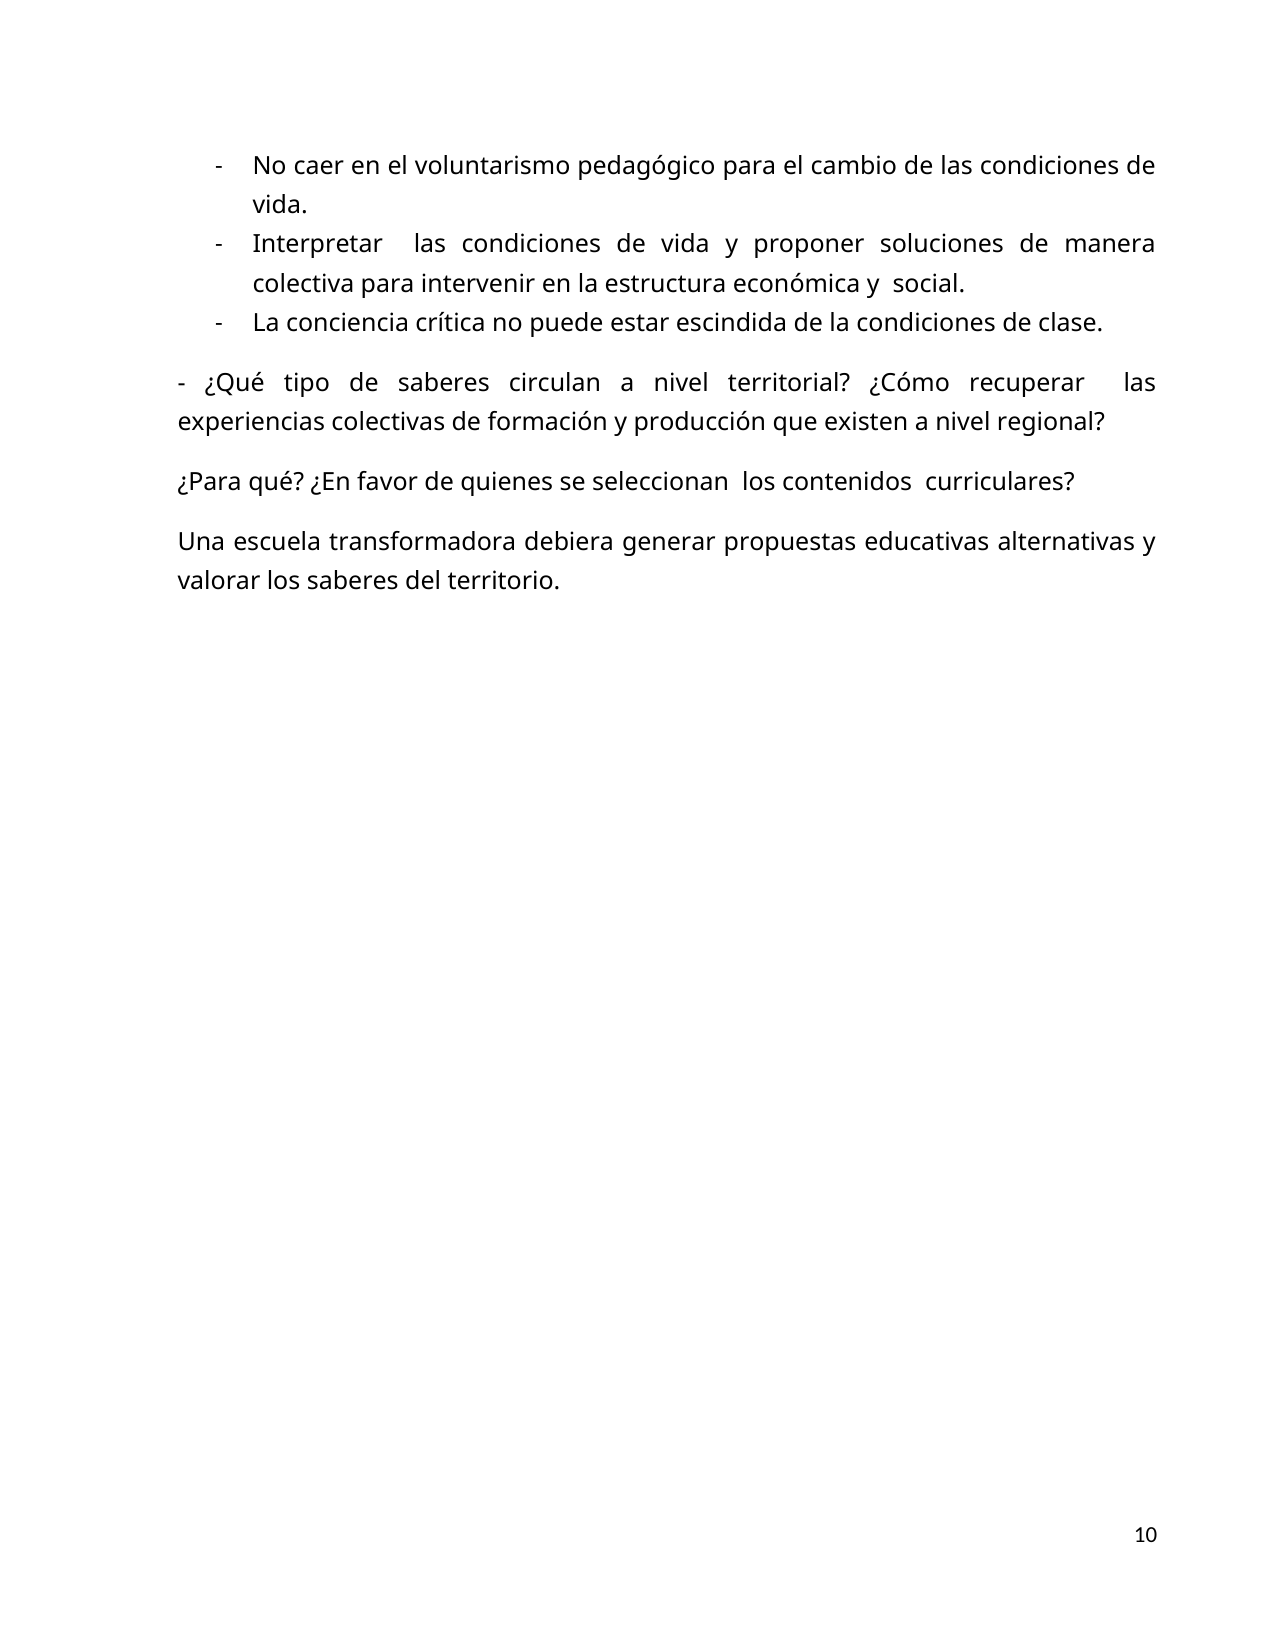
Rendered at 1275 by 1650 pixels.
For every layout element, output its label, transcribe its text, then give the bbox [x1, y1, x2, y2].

list No caer en el voluntarismo pedagógico para el cambio de las condiciones de vida. [215, 148, 1157, 221]
list Interpretar las condiciones de vida y proponer soluciones de manera colectiva para intervenir en la estructura económica y social. [215, 226, 1157, 299]
text Una escuela transformadora debiera generar propuestas educativas alternativas y valorar los saberes del territorio. [177, 523, 1157, 597]
text ¿Para qué? ¿En favor de quienes se seleccionan los contenidos curriculares? [177, 463, 1157, 498]
text - ¿Qué tipo de saberes circulan a nivel territorial? ¿Cómo recuperar las experiencias colectivas de formación y producción que existen a nivel regional? [177, 364, 1157, 438]
list La conciencia crítica no puede estar escindida de la condiciones de clase. [215, 304, 1157, 338]
